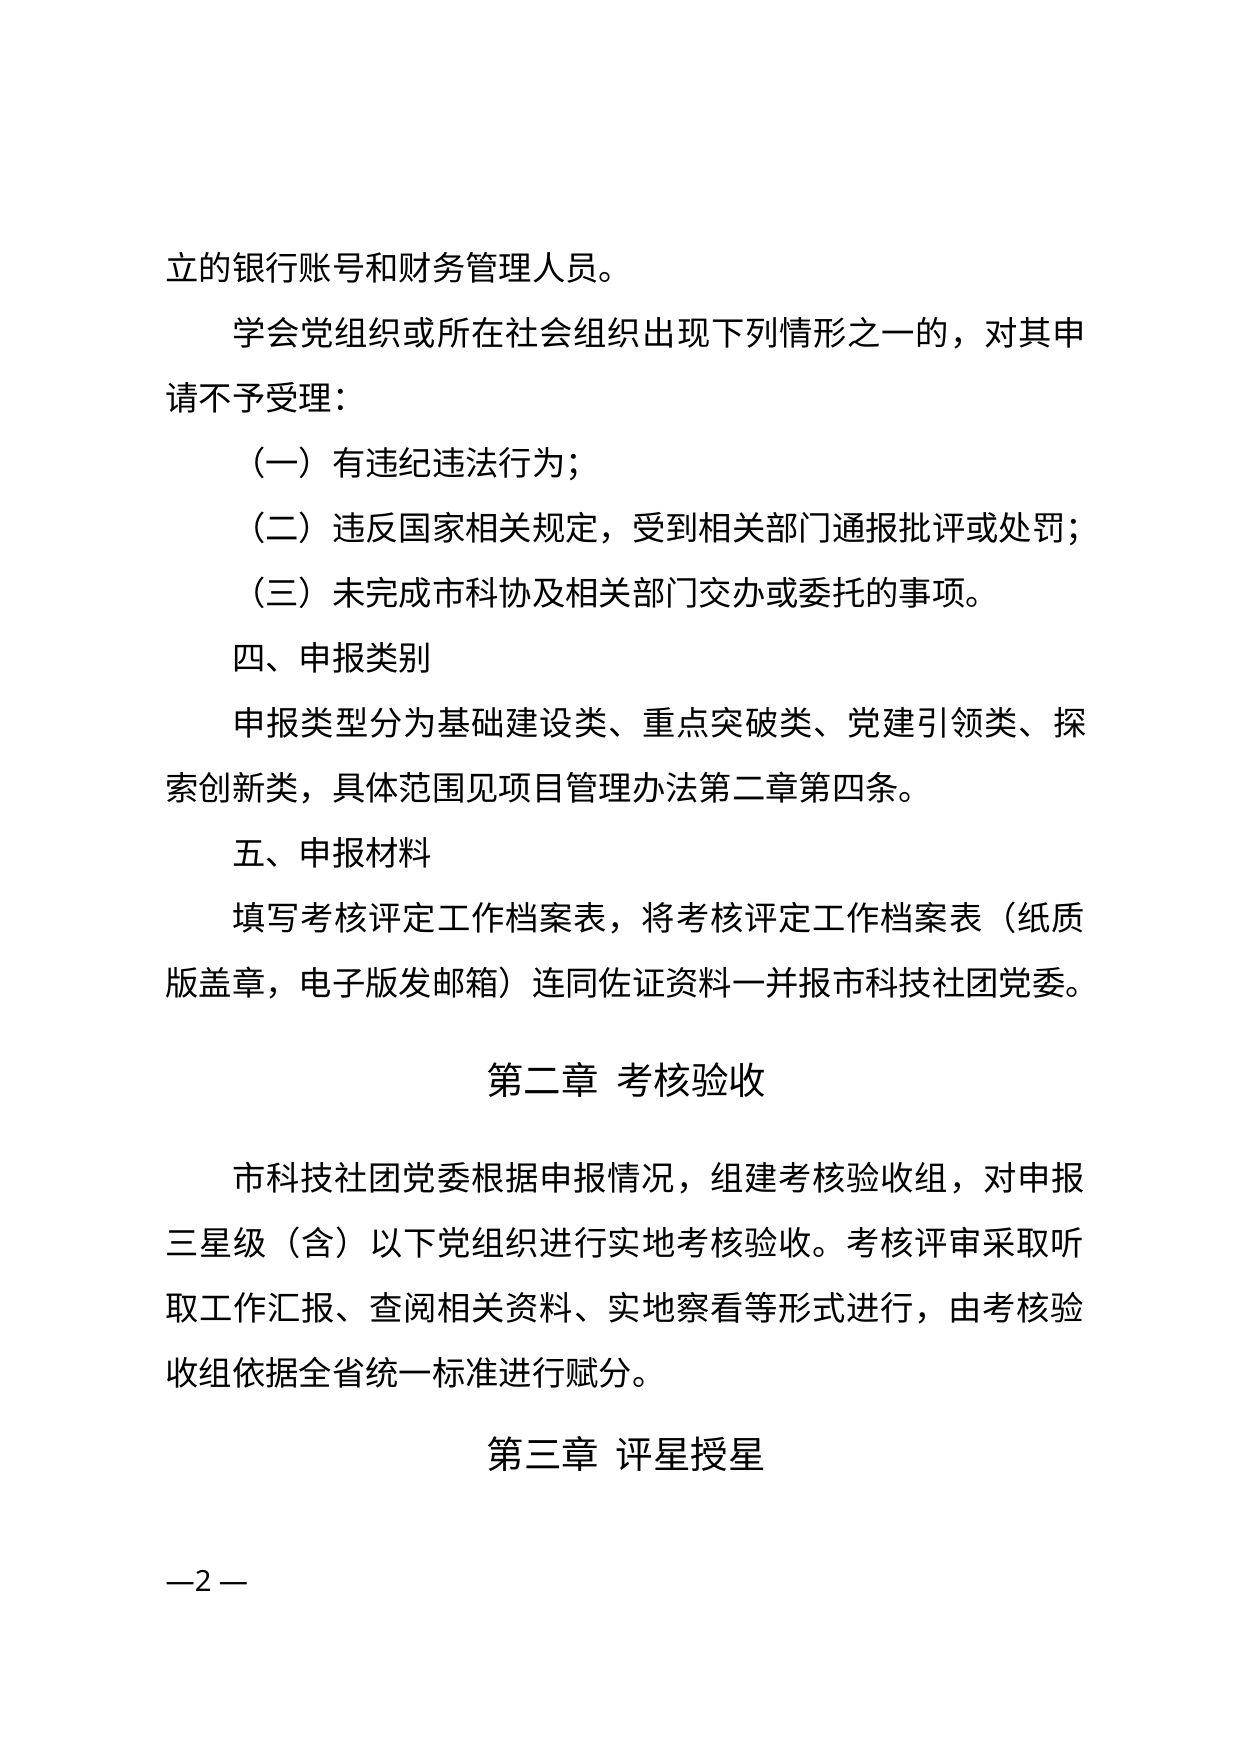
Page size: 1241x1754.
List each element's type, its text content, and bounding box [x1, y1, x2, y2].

text （三）未完成市科协及相关部门交办或委托的事项。 [165, 558, 1087, 623]
subtitle 申报材料 [165, 818, 1087, 883]
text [165, 233, 1087, 298]
text （二）违反国家相关规定，受到相关部门通报批评或处罚； [165, 493, 1087, 558]
text （一）有违纪违法行为； [165, 428, 1087, 493]
text 学会党组织或所在社会组织出现下列情形之一的，对其申请不予受理： [165, 298, 1087, 428]
list 考核验收 [165, 1046, 1087, 1111]
text 申报类型分为基础建设类、重点突破类、党建引领类、探索创新类，具体范围见项目管理办法第二章第四条。 [165, 688, 1087, 818]
subtitle 申报类别 [165, 623, 1087, 688]
text 填写考核评定工作档案表，将考核评定工作档案表（纸质版盖章，电子版发邮箱）连同佐证资料一并报市科技社团党委。 [165, 883, 1087, 1013]
text 第三章 评星授星 [165, 1419, 1087, 1484]
text 市科技社团党委根据申报情况，组建考核验收组，对申报三星级（含）以下党组织进行实地考核验收。考核评审采取听取工作汇报、查阅相关资料、实地察看等形式进行，由考核验收组依据全省统一标准进行赋分。 [165, 1143, 1087, 1403]
